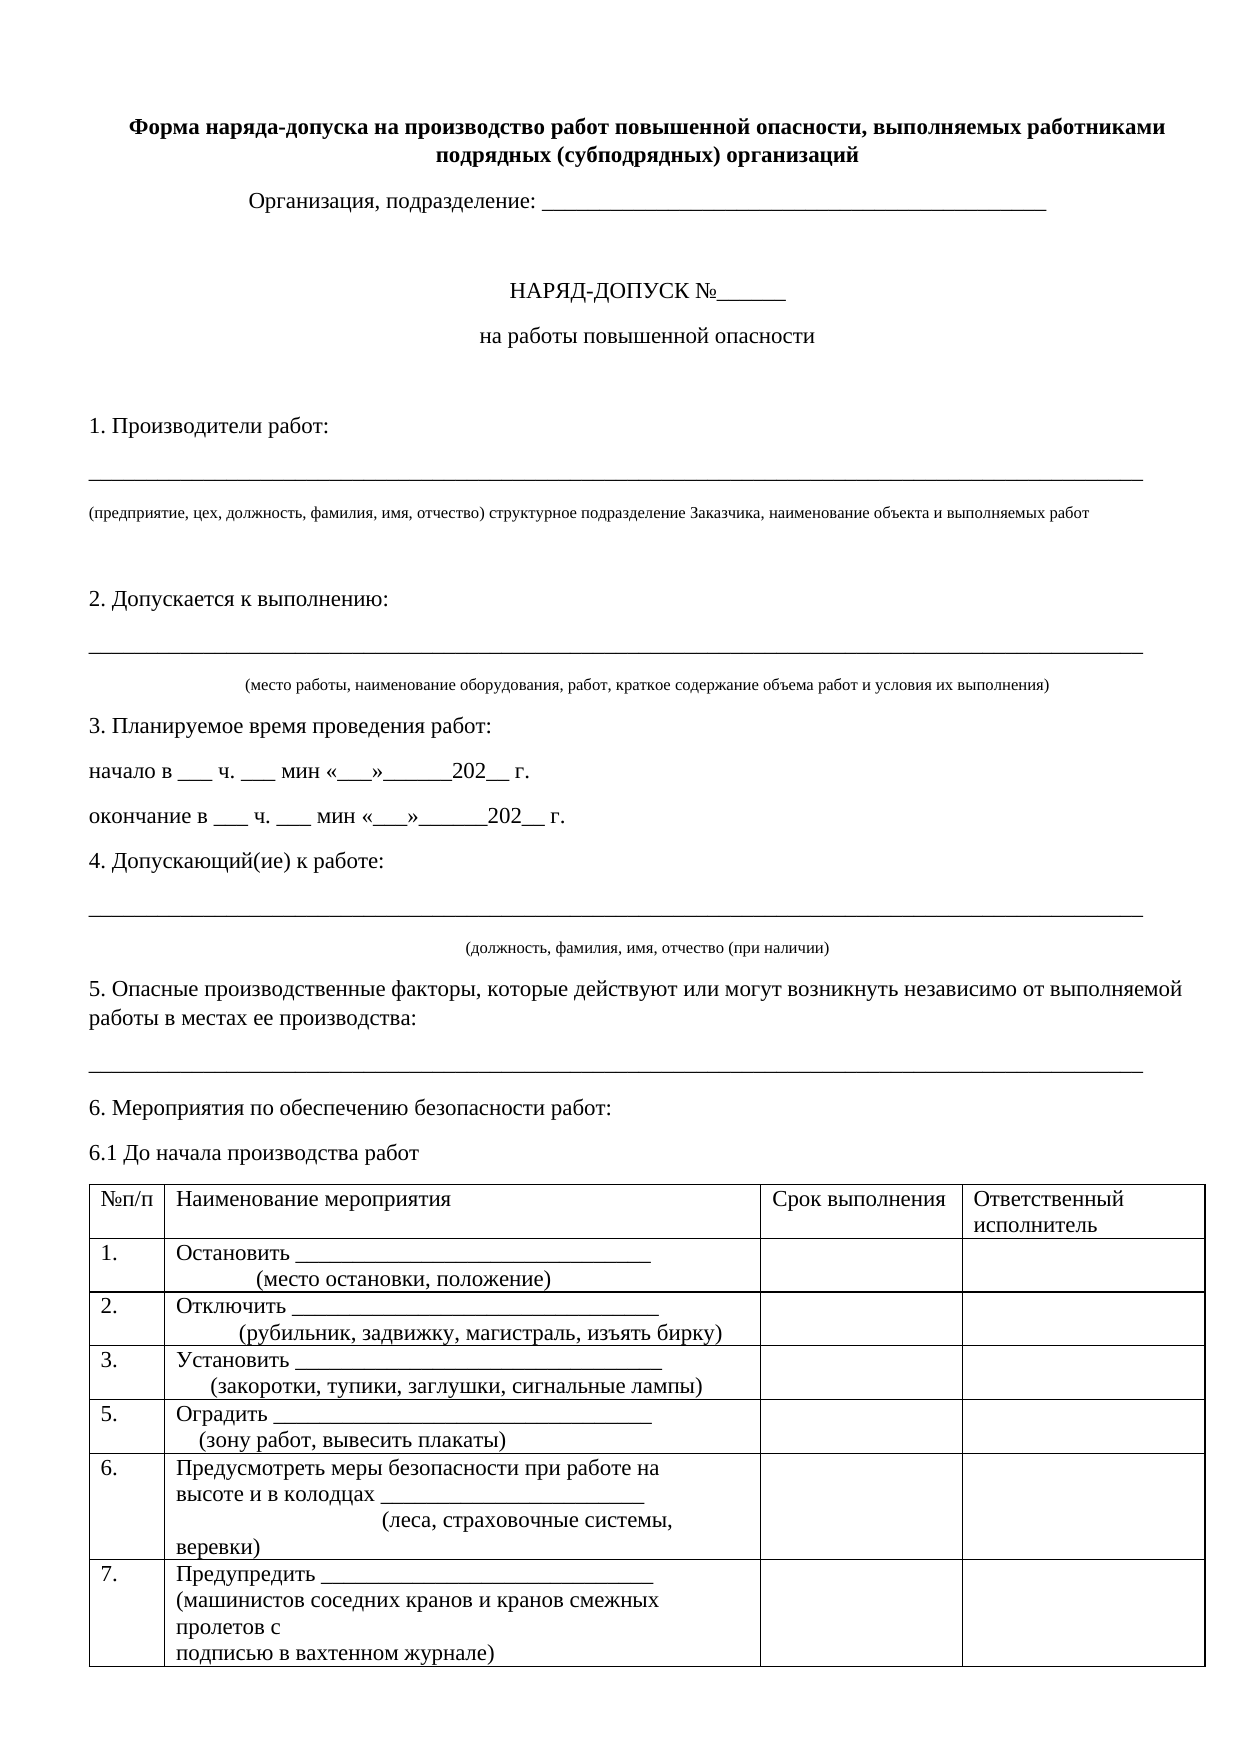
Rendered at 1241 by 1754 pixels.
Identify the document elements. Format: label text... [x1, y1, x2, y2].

table_cell [761, 1293, 962, 1345]
table_cell Предупредить _____________________________ (машинистов соседних кранов и кранов смежных пролетов с подписью в вахтенном журнале) [165, 1560, 760, 1666]
table_header Срок выполнения [761, 1185, 962, 1238]
text (предприятие, цех, должность, фамилия, имя, отчество) структурное подразделение Заказчика, наименование объекта и выполняемых работ [89, 502, 1206, 522]
text (должность, фамилия, имя, отчество (при наличии) [89, 938, 1206, 957]
table_cell [761, 1454, 962, 1559]
text начало в ___ ч. ___ мин «___»______202__ г. [89, 757, 1206, 784]
text 6. Мероприятия по обеспечению безопасности работ: [89, 1094, 1206, 1120]
text НАРЯД-ДОПУСК №______ [89, 277, 1206, 303]
table_cell [963, 1560, 1204, 1666]
text (место работы, наименование оборудования, работ, краткое содержание объема работ и условия их выполнения) [89, 675, 1206, 694]
table_cell [761, 1560, 962, 1666]
table_cell 7. [90, 1560, 164, 1666]
table_cell Оградить _________________________________ (зону работ, вывесить плакаты) [165, 1400, 760, 1453]
table_cell [963, 1346, 1204, 1399]
text ____________________________________________________________________________________________ [89, 1049, 1206, 1075]
table_cell [963, 1293, 1204, 1345]
text Организация, подразделение: ____________________________________________ [89, 187, 1206, 213]
text ____________________________________________________________________________________________ [89, 630, 1206, 656]
text окончание в ___ ч. ___ мин «___»______202__ г. [89, 802, 1206, 829]
text на работы повышенной опасности [89, 322, 1206, 348]
text ____________________________________________________________________________________________ [89, 893, 1206, 919]
table_cell 6. [90, 1454, 164, 1559]
text 2. Допускается к выполнению: [89, 585, 1206, 611]
text ____________________________________________________________________________________________ [89, 457, 1206, 484]
table_cell [761, 1239, 962, 1291]
table_cell Остановить _______________________________ (место остановки, положение) [165, 1239, 760, 1291]
table_cell Предусмотреть меры безопасности при работе на высоте и в колодцах _______________________ (леса, страховочные системы, веревки) [165, 1454, 760, 1559]
table_cell [963, 1400, 1204, 1453]
table_cell [963, 1239, 1204, 1291]
text 4. Допускающий(ие) к работе: [89, 848, 1206, 874]
text 6.1 До начала производства работ [89, 1139, 1206, 1165]
table_header Ответственный исполнитель [963, 1185, 1204, 1238]
text 1. Производители работ: [89, 412, 1206, 438]
table_header Наименование мероприятия [165, 1185, 760, 1238]
table_cell 2. [90, 1293, 164, 1345]
table_cell [963, 1454, 1204, 1559]
text Форма наряда-допуска на производство работ повышенной опасности, выполняемых работниками подрядных (субподрядных) организаций [89, 113, 1206, 168]
table_cell 5. [90, 1400, 164, 1453]
table_cell 1. [90, 1239, 164, 1291]
table_header №п/п [90, 1185, 164, 1238]
table_cell Отключить ________________________________ (рубильник, задвижку, магистраль, изъять бирку) [165, 1293, 760, 1345]
text 3. Планируемое время проведения работ: [89, 712, 1206, 739]
text 5. Опасные производственные факторы, которые действуют или могут возникнуть независимо от выполняемой работы в местах ее производства: [89, 975, 1206, 1030]
table_cell [761, 1346, 962, 1399]
table_cell Установить ________________________________ (закоротки, тупики, заглушки, сигнальные лампы) [165, 1346, 760, 1399]
table_cell [761, 1400, 962, 1453]
table_cell 3. [90, 1346, 164, 1399]
